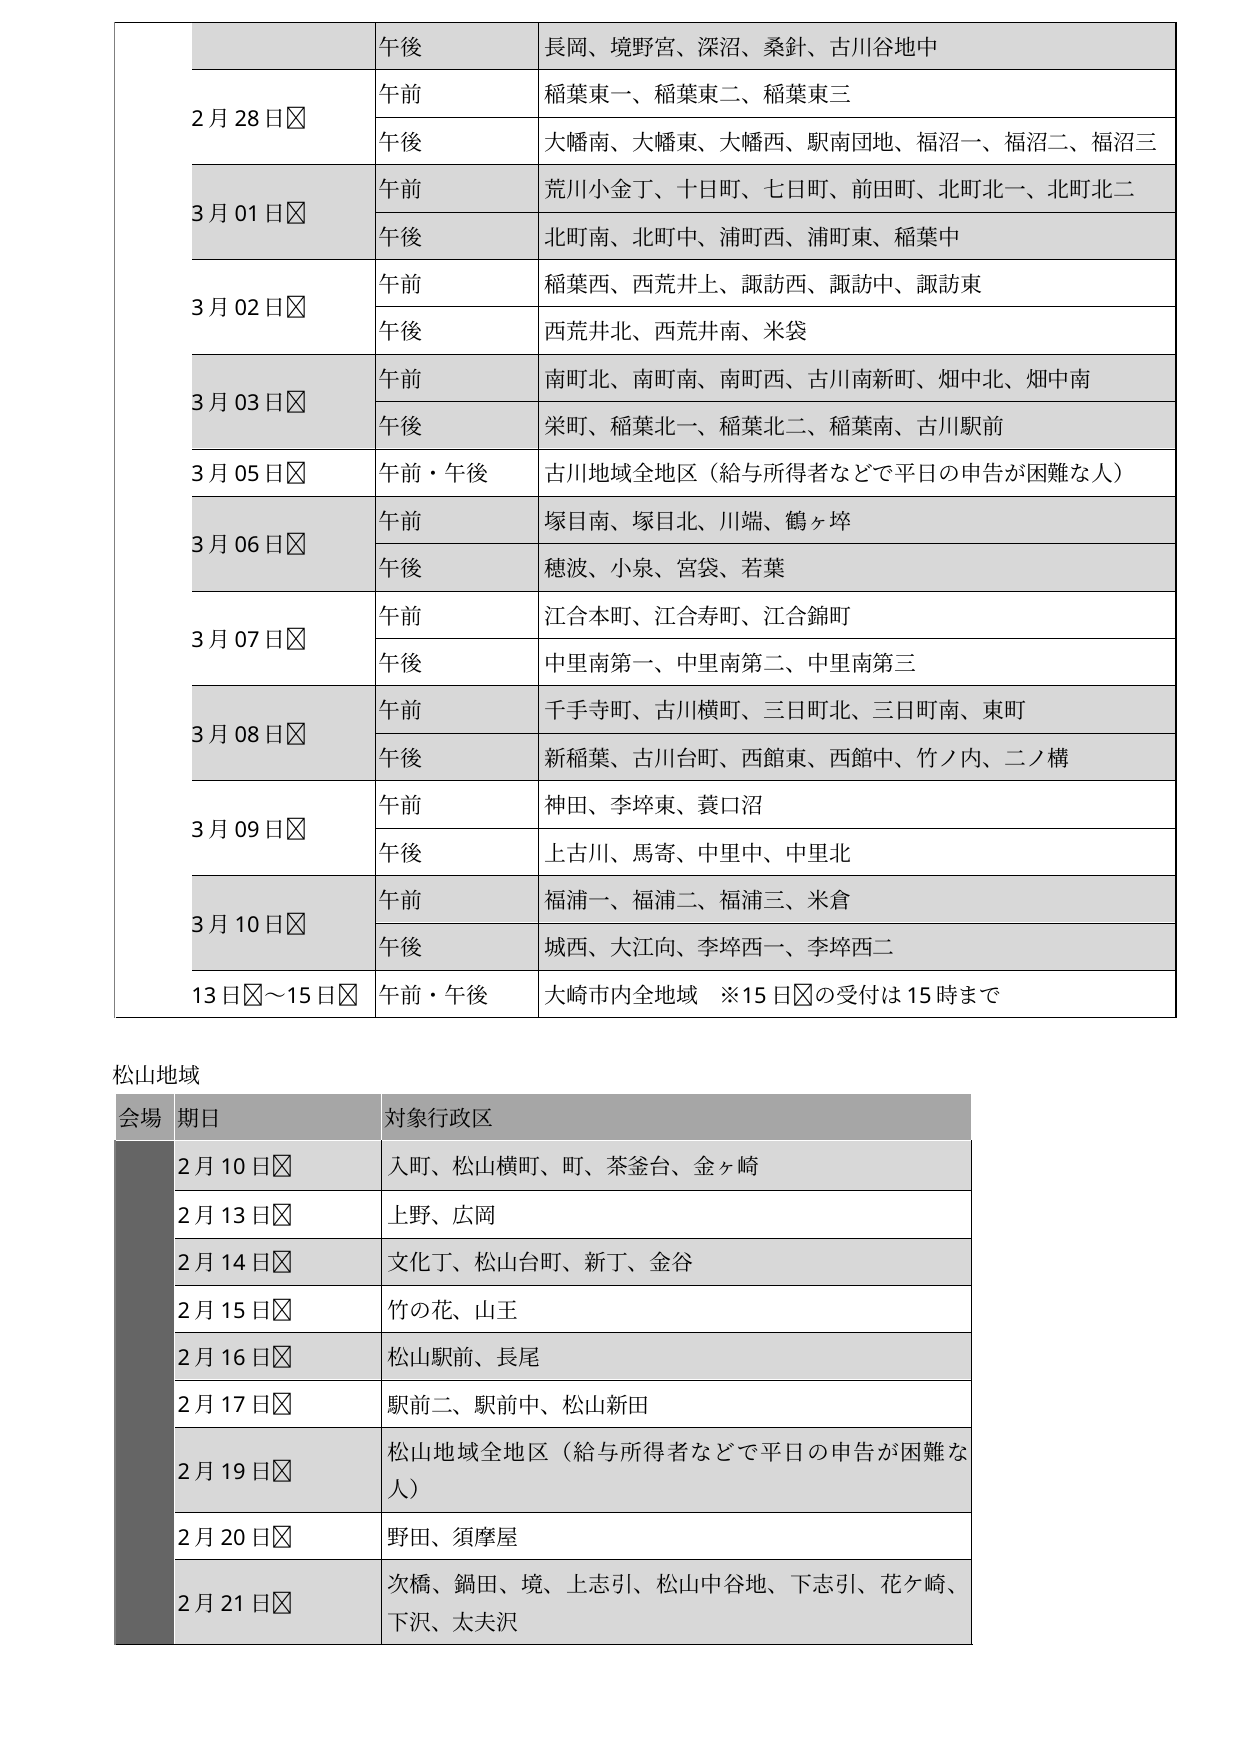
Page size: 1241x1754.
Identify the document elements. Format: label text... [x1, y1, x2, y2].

table_cell 大幡南、大幡東、大幡西、駅南団地、福沼一、福沼二、福沼三 [539, 118, 1175, 164]
table_cell 3月08日 [192, 686, 375, 780]
table_cell 神田、李埣東、蓑口沼 [539, 781, 1175, 828]
table_cell 午前・午後 [376, 450, 538, 496]
table_cell 午後 [376, 544, 538, 591]
table_cell 2月14日 [175, 1239, 381, 1285]
table_cell 2月21日 [175, 1560, 381, 1644]
table_cell 野田、須摩屋 [382, 1513, 971, 1559]
table_cell 江合本町、江合寿町、江合錦町 [539, 592, 1175, 638]
table_cell 2月15日 [175, 1286, 381, 1332]
table_cell [116, 1141, 174, 1644]
table_cell 3月01日 [192, 165, 375, 259]
table_cell 午前 [376, 876, 538, 922]
table_cell 荒川小金丁、十日町、七日町、前田町、北町北一、北町北二 [539, 165, 1175, 211]
table_cell 北町南、北町中、浦町西、浦町東、稲葉中 [539, 213, 1175, 259]
table_cell 3月05日 [192, 450, 375, 496]
table_cell 13日～15日 [192, 971, 375, 1017]
table_header 会場 [116, 1094, 174, 1140]
table_cell 3月06日 [192, 497, 375, 591]
table_cell 2月16日 [175, 1333, 381, 1379]
table_cell 午前 [376, 355, 538, 401]
table_cell 3月10日 [192, 876, 375, 970]
table_cell 午後 [376, 307, 538, 354]
table_cell 午前 [376, 70, 538, 117]
table_cell 午後 [376, 734, 538, 780]
table_cell 午前 [376, 165, 538, 211]
table_cell 午前 [376, 497, 538, 543]
table_cell 午前 [376, 260, 538, 306]
table_cell 2月13日 [175, 1191, 381, 1237]
table_cell 3月09日 [192, 781, 375, 875]
table_cell 2月19日 [175, 1428, 381, 1512]
table_cell 西荒井北、西荒井南、米袋 [539, 307, 1175, 354]
table_cell 午前 [376, 592, 538, 638]
table_cell 稲葉西、西荒井上、諏訪西、諏訪中、諏訪東 [539, 260, 1175, 306]
table_cell 午後 [376, 118, 538, 164]
table_cell 3月07日 [192, 592, 375, 685]
table_header 期日 [175, 1094, 381, 1140]
table_cell 中里南第一、中里南第二、中里南第三 [539, 639, 1175, 685]
table_cell 次橋、鍋田、境、上志引、松山中谷地、下志引、花ケ崎、下沢、太夫沢 [382, 1560, 971, 1644]
table_cell 松山駅前、長尾 [382, 1333, 971, 1379]
table_cell 午後 [376, 639, 538, 685]
table_cell 2月28日 [192, 70, 375, 164]
table_cell 南町北、南町南、南町西、古川南新町、畑中北、畑中南 [539, 355, 1175, 401]
table_cell 栄町、稲葉北一、稲葉北二、稲葉南、古川駅前 [539, 402, 1175, 448]
table_cell 駅前二、駅前中、松山新田 [382, 1381, 971, 1427]
table_cell 長岡、境野宮、深沼、桑針、古川谷地中 [539, 23, 1175, 69]
table_cell 塚目南、塚目北、川端、鶴ヶ埣 [539, 497, 1175, 543]
table_cell 2月27日 [192, 23, 375, 69]
table_cell 城西、大江向、李埣西一、李埣西二 [539, 924, 1175, 970]
table_cell 午後 [376, 924, 538, 970]
table_cell 福浦一、福浦二、福浦三、米倉 [539, 876, 1175, 922]
table_cell 午後 [376, 829, 538, 875]
table_cell 午後 [376, 213, 538, 259]
table_cell 古川地域全地区（給与所得者などで平日の申告が困難な人） [539, 450, 1175, 496]
table_header 対象行政区 [382, 1094, 971, 1140]
table_cell 竹の花、山王 [382, 1286, 971, 1332]
table_cell 千手寺町、古川横町、三日町北、三日町南、東町 [539, 686, 1175, 733]
table_cell 午後 [376, 402, 538, 448]
table_cell 稲葉東一、稲葉東二、稲葉東三 [539, 70, 1175, 117]
table_cell 午前 [376, 686, 538, 733]
table_cell 穂波、小泉、宮袋、若葉 [539, 544, 1175, 591]
table_cell 大崎市内全地域 ※15日の受付は15時まで [539, 971, 1175, 1017]
table_cell 松山地域全地区（給与所得者などで平日の申告が困難な人） [382, 1428, 971, 1512]
table_cell 新稲葉、古川台町、西館東、西館中、竹ノ内、二ノ構 [539, 734, 1175, 780]
table_cell 上野、広岡 [382, 1191, 971, 1237]
table_cell 3月02日 [192, 260, 375, 354]
table_cell 2月17日 [175, 1381, 381, 1427]
table_cell 3月03日 [192, 355, 375, 448]
table_cell 2月10日 [175, 1141, 381, 1190]
table_cell 入町、松山横町、町、茶釜台、金ヶ崎 [382, 1141, 971, 1190]
table_cell 文化丁、松山台町、新丁、金谷 [382, 1239, 971, 1285]
table_cell 上古川、馬寄、中里中、中里北 [539, 829, 1175, 875]
text 松山地域 [112, 1055, 1128, 1093]
table_cell 2月20日 [175, 1513, 381, 1559]
table_cell 午後 [376, 23, 538, 69]
table_cell 午前 [376, 781, 538, 828]
table_cell 午前・午後 [376, 971, 538, 1017]
